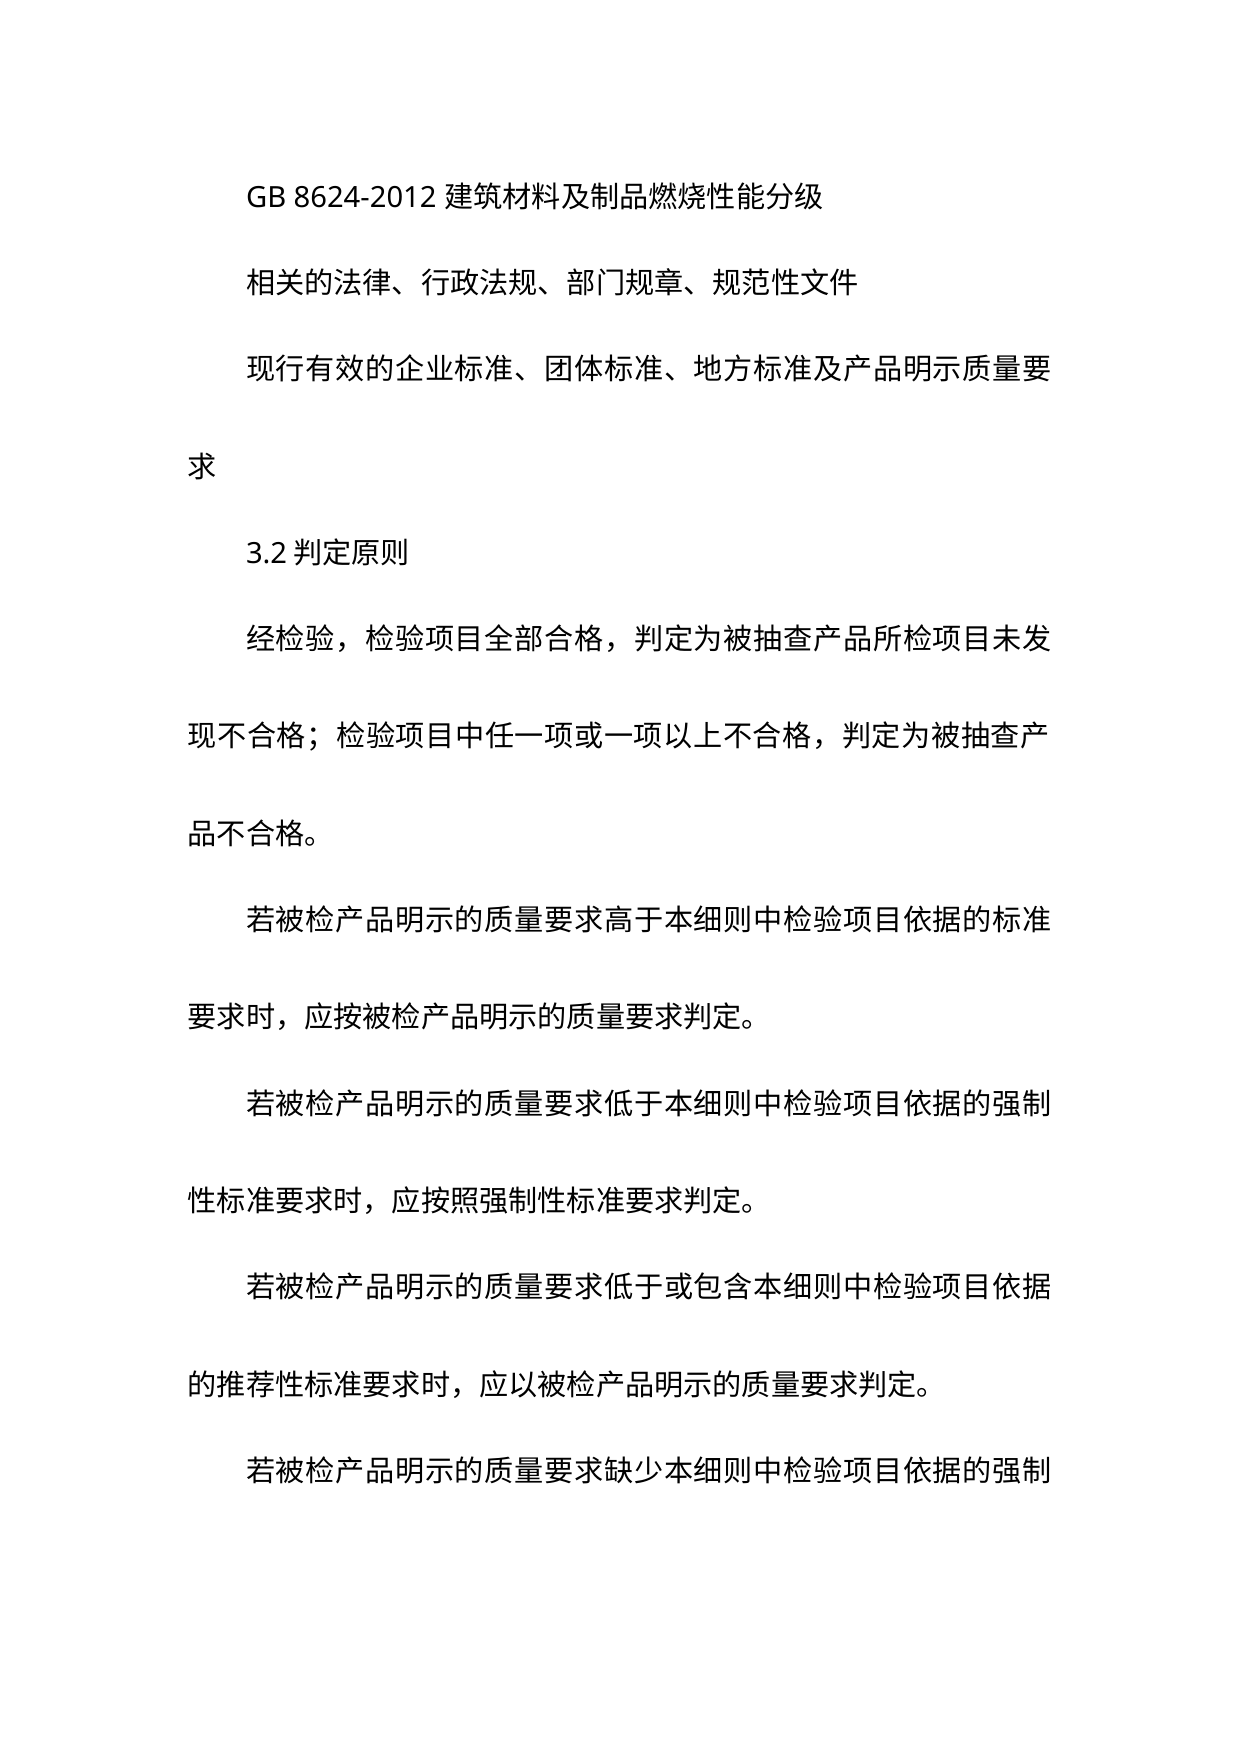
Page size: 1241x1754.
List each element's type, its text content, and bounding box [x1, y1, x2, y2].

text 经检验，检验项目全部合格，判定为被抽查产品所检项目未发现不合格；检验项目中任一项或一项以上不合格，判定为被抽查产品不合格。 [187, 604, 1053, 864]
text 若被检产品明示的质量要求低于本细则中检验项目依据的强制性标准要求时，应按照强制性标准要求判定。 [187, 1069, 1053, 1231]
text GB 8624-2012 建筑材料及制品燃烧性能分级 [187, 162, 1053, 227]
text 若被检产品明示的质量要求高于本细则中检验项目依据的标准要求时，应按被检产品明示的质量要求判定。 [187, 885, 1053, 1048]
text 若被检产品明示的质量要求低于或包含本细则中检验项目依据的推荐性标准要求时，应以被检产品明示的质量要求判定。 [187, 1252, 1053, 1415]
text 现行有效的企业标准、团体标准、地方标准及产品明示质量要求 [187, 334, 1053, 497]
text 3.2判定原则 [187, 518, 1053, 583]
text 相关的法律、行政法规、部门规章、规范性文件 [187, 248, 1053, 313]
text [187, 1436, 1053, 1501]
